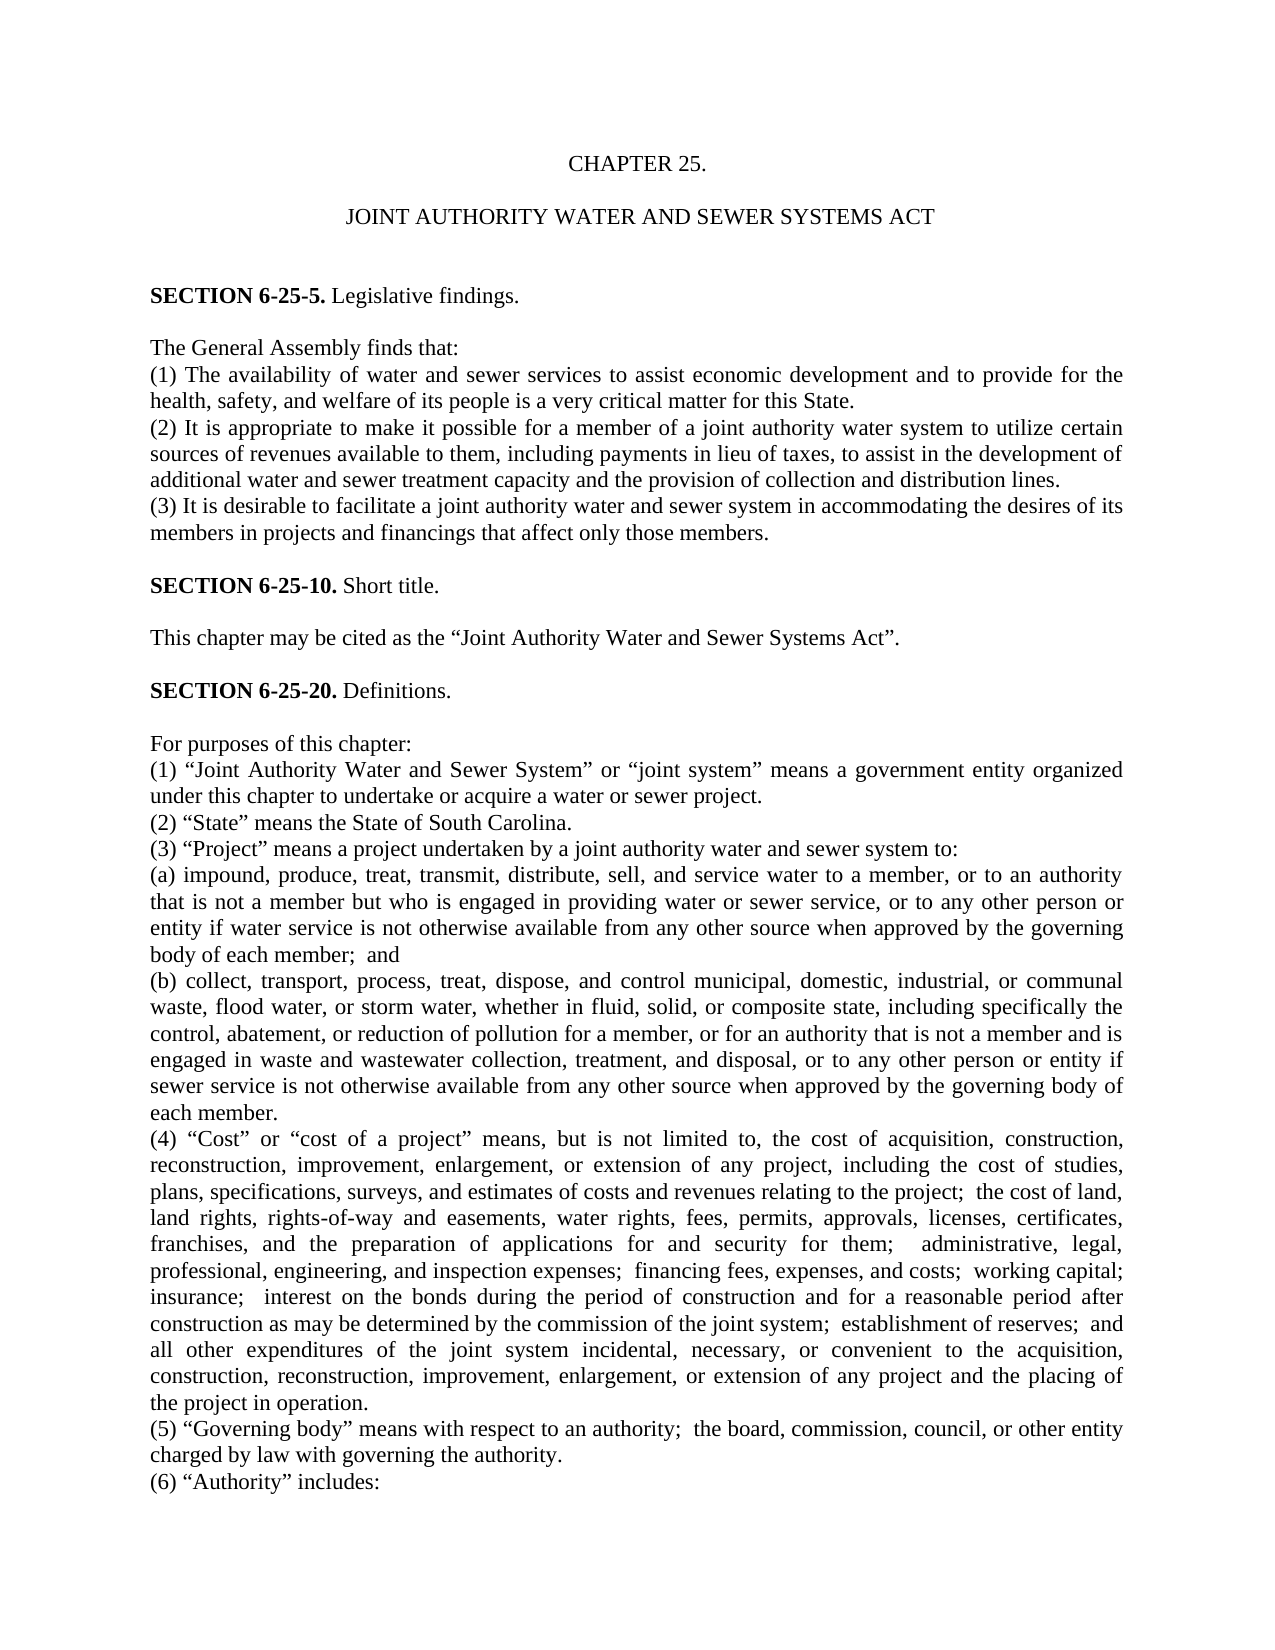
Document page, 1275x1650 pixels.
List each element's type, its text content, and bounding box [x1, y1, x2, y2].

text SECTION 6-25-5. Legislative findings. [150, 282, 1125, 308]
text (a) impound, produce, treat, transmit, distribute, sell, and service water to a member, or to an authority that is not a member but who is engaged in providing water or sewer service, or to any other person or entity if water service is not otherwise available from any other source when approved by the governing body of each member; and [150, 862, 1125, 967]
text This chapter may be cited as the “Joint Authority Water and Sewer Systems Act”. [150, 624, 1125, 651]
text For purposes of this chapter: [150, 730, 1125, 756]
text (3) “Project” means a project undertaken by a joint authority water and sewer system to: [150, 835, 1125, 862]
text SECTION 6-25-20. Definitions. [150, 677, 1125, 703]
text (2) “State” means the State of South Carolina. [150, 809, 1125, 835]
text JOINT AUTHORITY WATER AND SEWER SYSTEMS ACT [150, 203, 1125, 229]
text (b) collect, transport, process, treat, dispose, and control municipal, domestic, industrial, or communal waste, flood water, or storm water, whether in fluid, solid, or composite state, including specifically the control, abatement, or reduction of pollution for a member, or for an authority that is not a member and is engaged in waste and wastewater collection, treatment, and disposal, or to any other person or entity if sewer service is not otherwise available from any other source when approved by the governing body of each member. [150, 967, 1125, 1125]
text (2) It is appropriate to make it possible for a member of a joint authority water system to utilize certain sources of revenues available to them, including payments in lieu of taxes, to assist in the development of additional water and sewer treatment capacity and the provision of collection and distribution lines. [150, 413, 1125, 493]
text (5) “Governing body” means with respect to an authority; the board, commission, council, or other entity charged by law with governing the authority. [150, 1415, 1125, 1468]
text (3) It is desirable to facilitate a joint authority water and sewer system in accommodating the desires of its members in projects and financings that affect only those members. [150, 493, 1125, 545]
text (1) The availability of water and sewer services to assist economic development and to provide for the health, safety, and welfare of its people is a very critical matter for this State. [150, 361, 1125, 413]
text (6) “Authority” includes: [150, 1468, 1125, 1494]
text (4) “Cost” or “cost of a project” means, but is not limited to, the cost of acquisition, construction, reconstruction, improvement, enlargement, or extension of any project, including the cost of studies, plans, specifications, surveys, and estimates of costs and revenues relating to the project; the cost of land, land rights, rights-of-way and easements, water rights, fees, permits, approvals, licenses, certificates, franchises, and the preparation of applications for and security for them; administrative, legal, professional, engineering, and inspection expenses; financing fees, expenses, and costs; working capital; insurance; interest on the bonds during the period of construction and for a reasonable period after construction as may be determined by the commission of the joint system; establishment of reserves; and all other expenditures of the joint system incidental, necessary, or convenient to the acquisition, construction, reconstruction, improvement, enlargement, or extension of any project and the placing of the project in operation. [150, 1125, 1125, 1415]
text (1) “Joint Authority Water and Sewer System” or “joint system” means a government entity organized under this chapter to undertake or acquire a water or sewer project. [150, 756, 1125, 809]
text SECTION 6-25-10. Short title. [150, 572, 1125, 598]
text The General Assembly finds that: [150, 334, 1125, 361]
text CHAPTER 25. [150, 150, 1125, 176]
